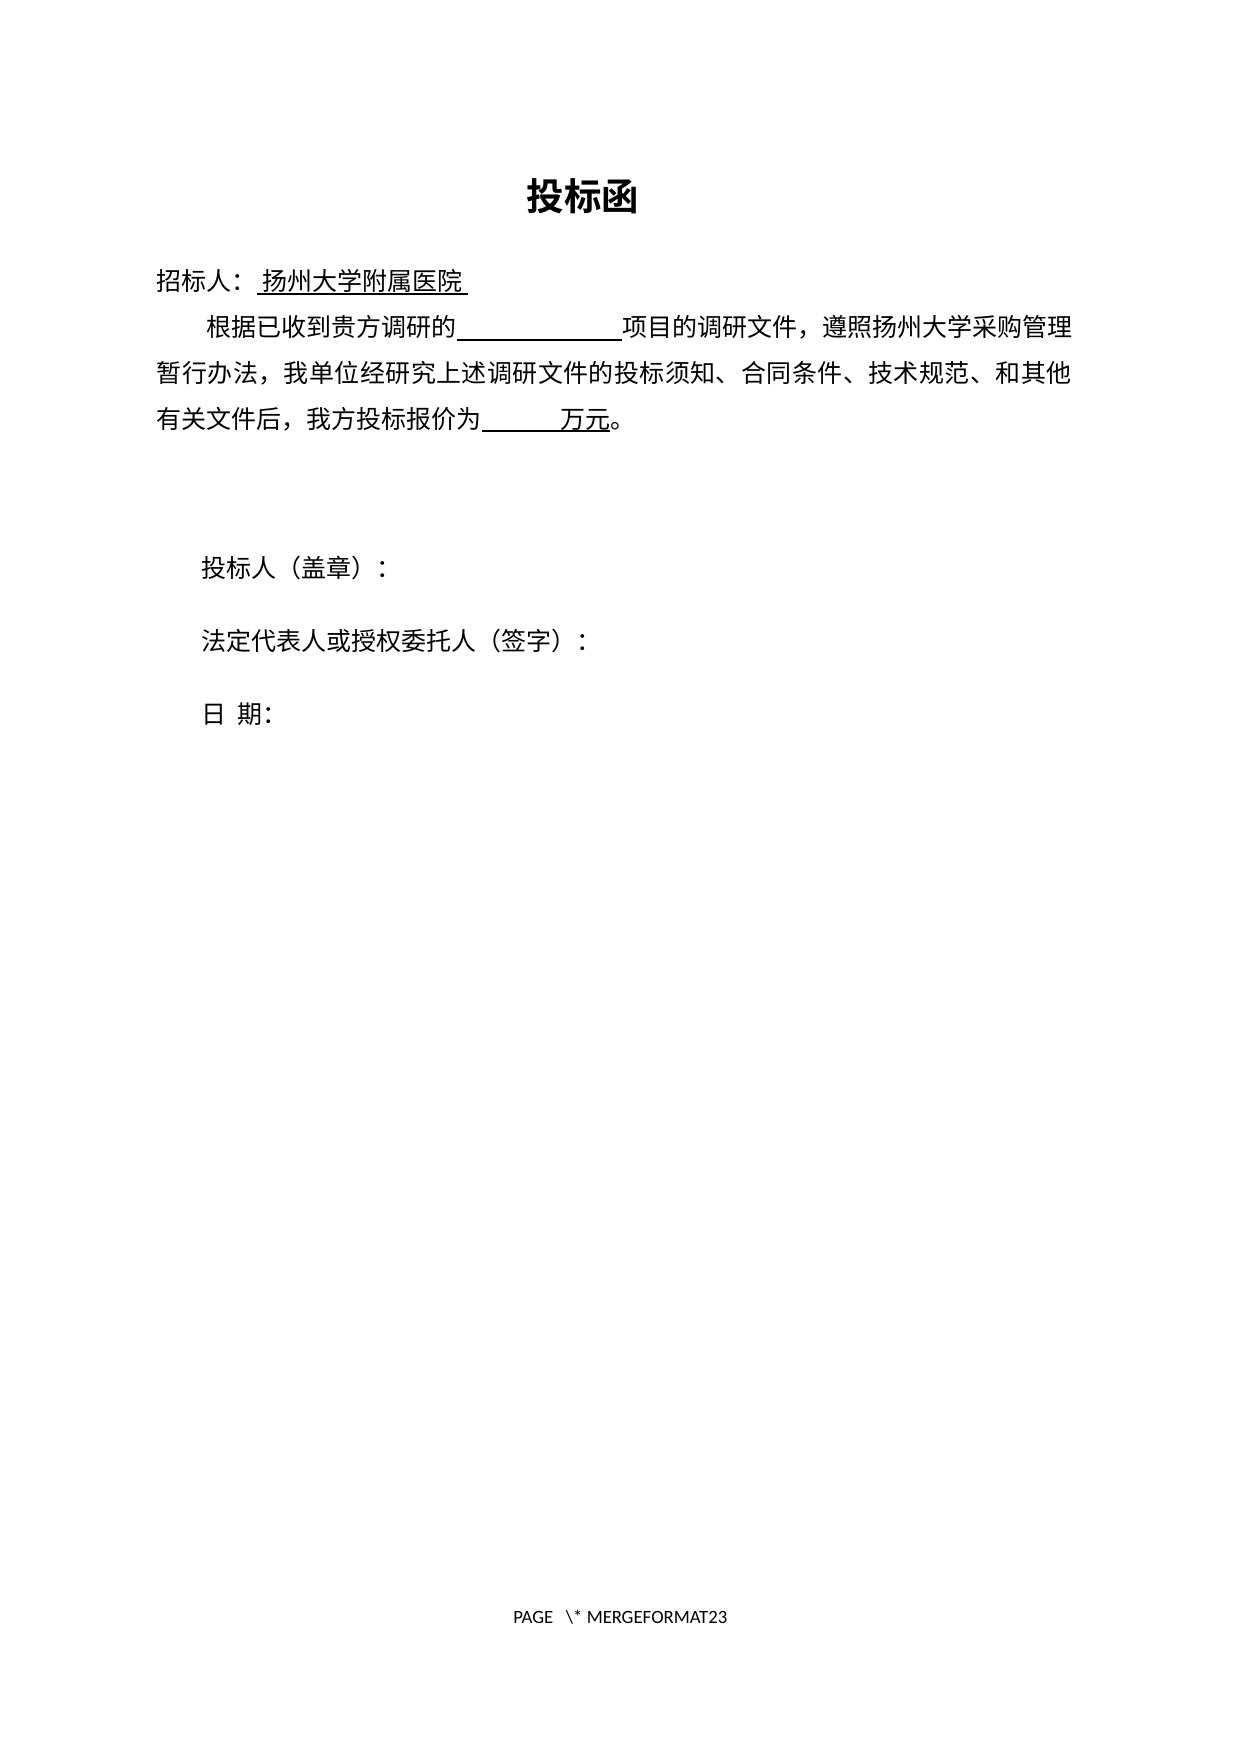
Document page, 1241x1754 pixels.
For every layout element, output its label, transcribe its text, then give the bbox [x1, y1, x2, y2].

text 法定代表人或授权委托人（签字）： [112, 592, 1128, 665]
text 根据已收到贵方调研的 项目的调研文件，遵照扬州大学采购管理暂行办法，我单位经研究上述调研文件的投标须知、合同条件、技术规范、和其他有关文件后，我方投标报价为 万元。 [157, 300, 1072, 437]
text 招标人： 扬州大学附属医院 [157, 254, 1072, 300]
text 投标函 [112, 162, 1128, 227]
text 日 期： [112, 665, 1128, 738]
text 投标人（盖章）： [112, 519, 1128, 592]
